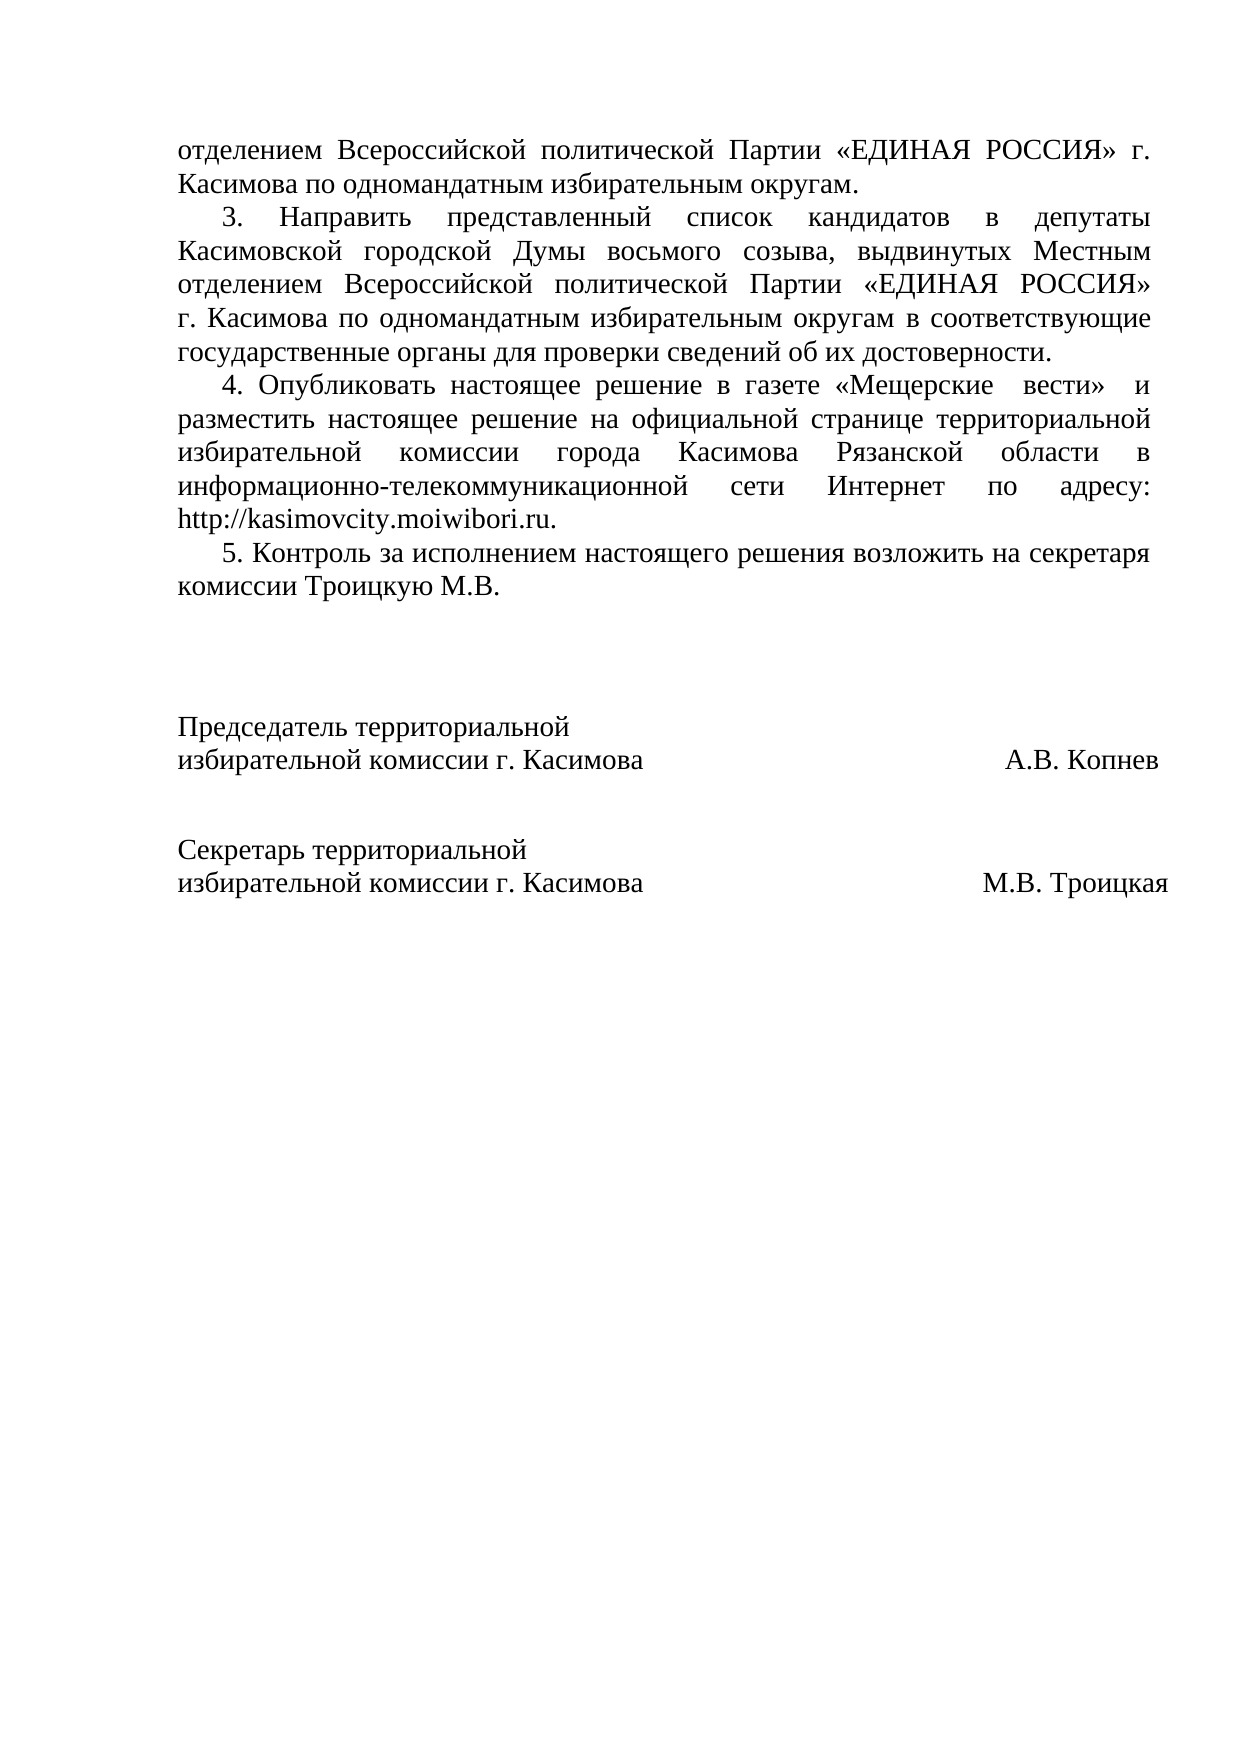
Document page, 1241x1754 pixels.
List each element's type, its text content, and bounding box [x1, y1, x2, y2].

table_cell Секретарь территориальной избирательной комиссии г. Касимова [166, 832, 701, 932]
table_cell М.В. Троицкая [701, 832, 1181, 932]
text 5. Контроль за исполнением настоящего решения возложить на секретаря комиссии Троицкую М.В. [177, 535, 1152, 602]
text 4. Опубликовать настоящее решение в газете «Мещерские вести» и разместить настоящее решение на официальной странице территориальной избирательной комиссии города Касимова Рязанской области в информационно-телекоммуникационной сети Интернет по адресу: http://kasimovcity.moiwibori.ru. [177, 367, 1152, 535]
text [177, 132, 1152, 199]
text 3. Направить представленный список кандидатов в депутаты Касимовской городской Думы восьмого созыва, выдвинутых Местным отделением Всероссийской политической Партии «ЕДИНАЯ РОССИЯ» г. Касимова по одномандатным избирательным округам в соответствующие государственные органы для проверки сведений об их достоверности. [177, 199, 1152, 367]
table_header А.В. Копнев [701, 709, 1181, 832]
table_header Председатель территориальной избирательной комиссии г. Касимова [166, 709, 701, 832]
